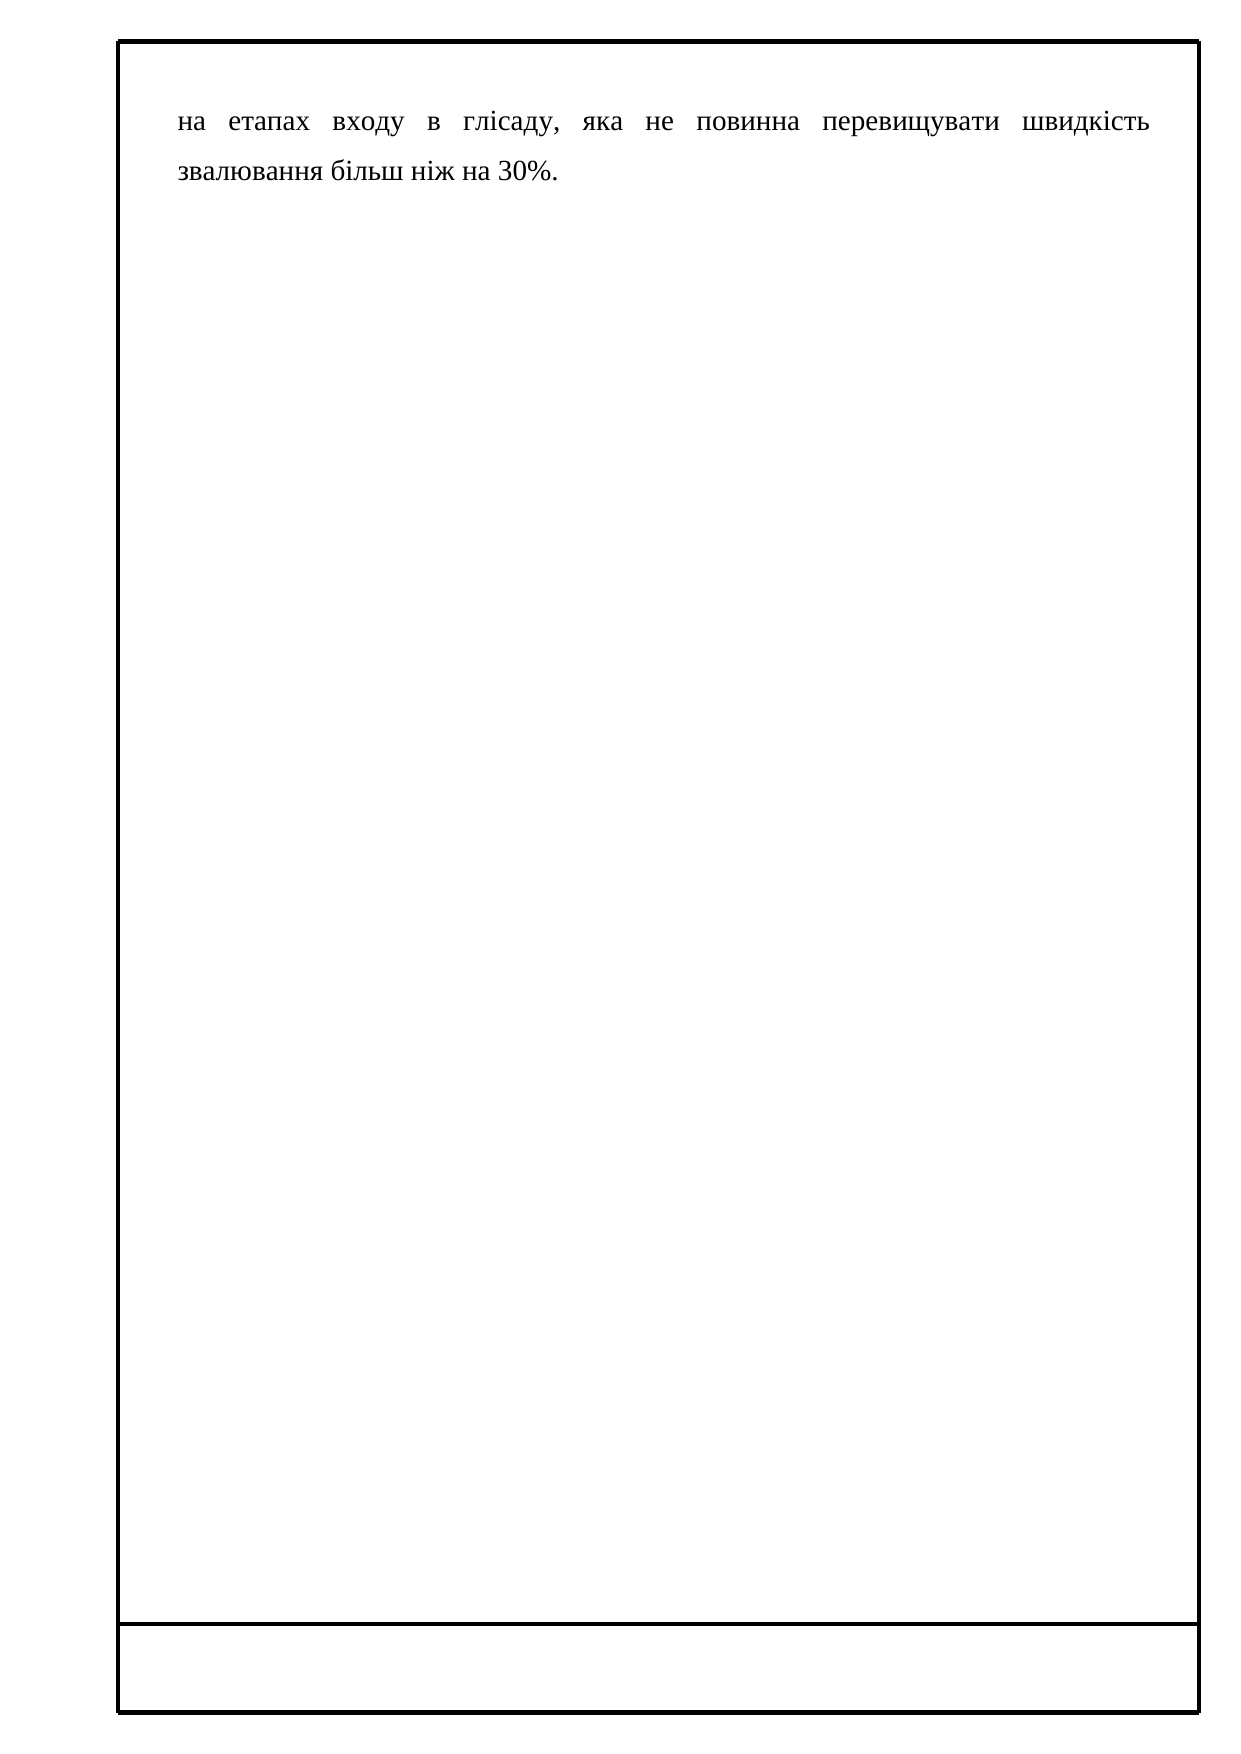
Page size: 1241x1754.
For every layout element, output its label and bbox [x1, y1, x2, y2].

text [177, 103, 1152, 187]
